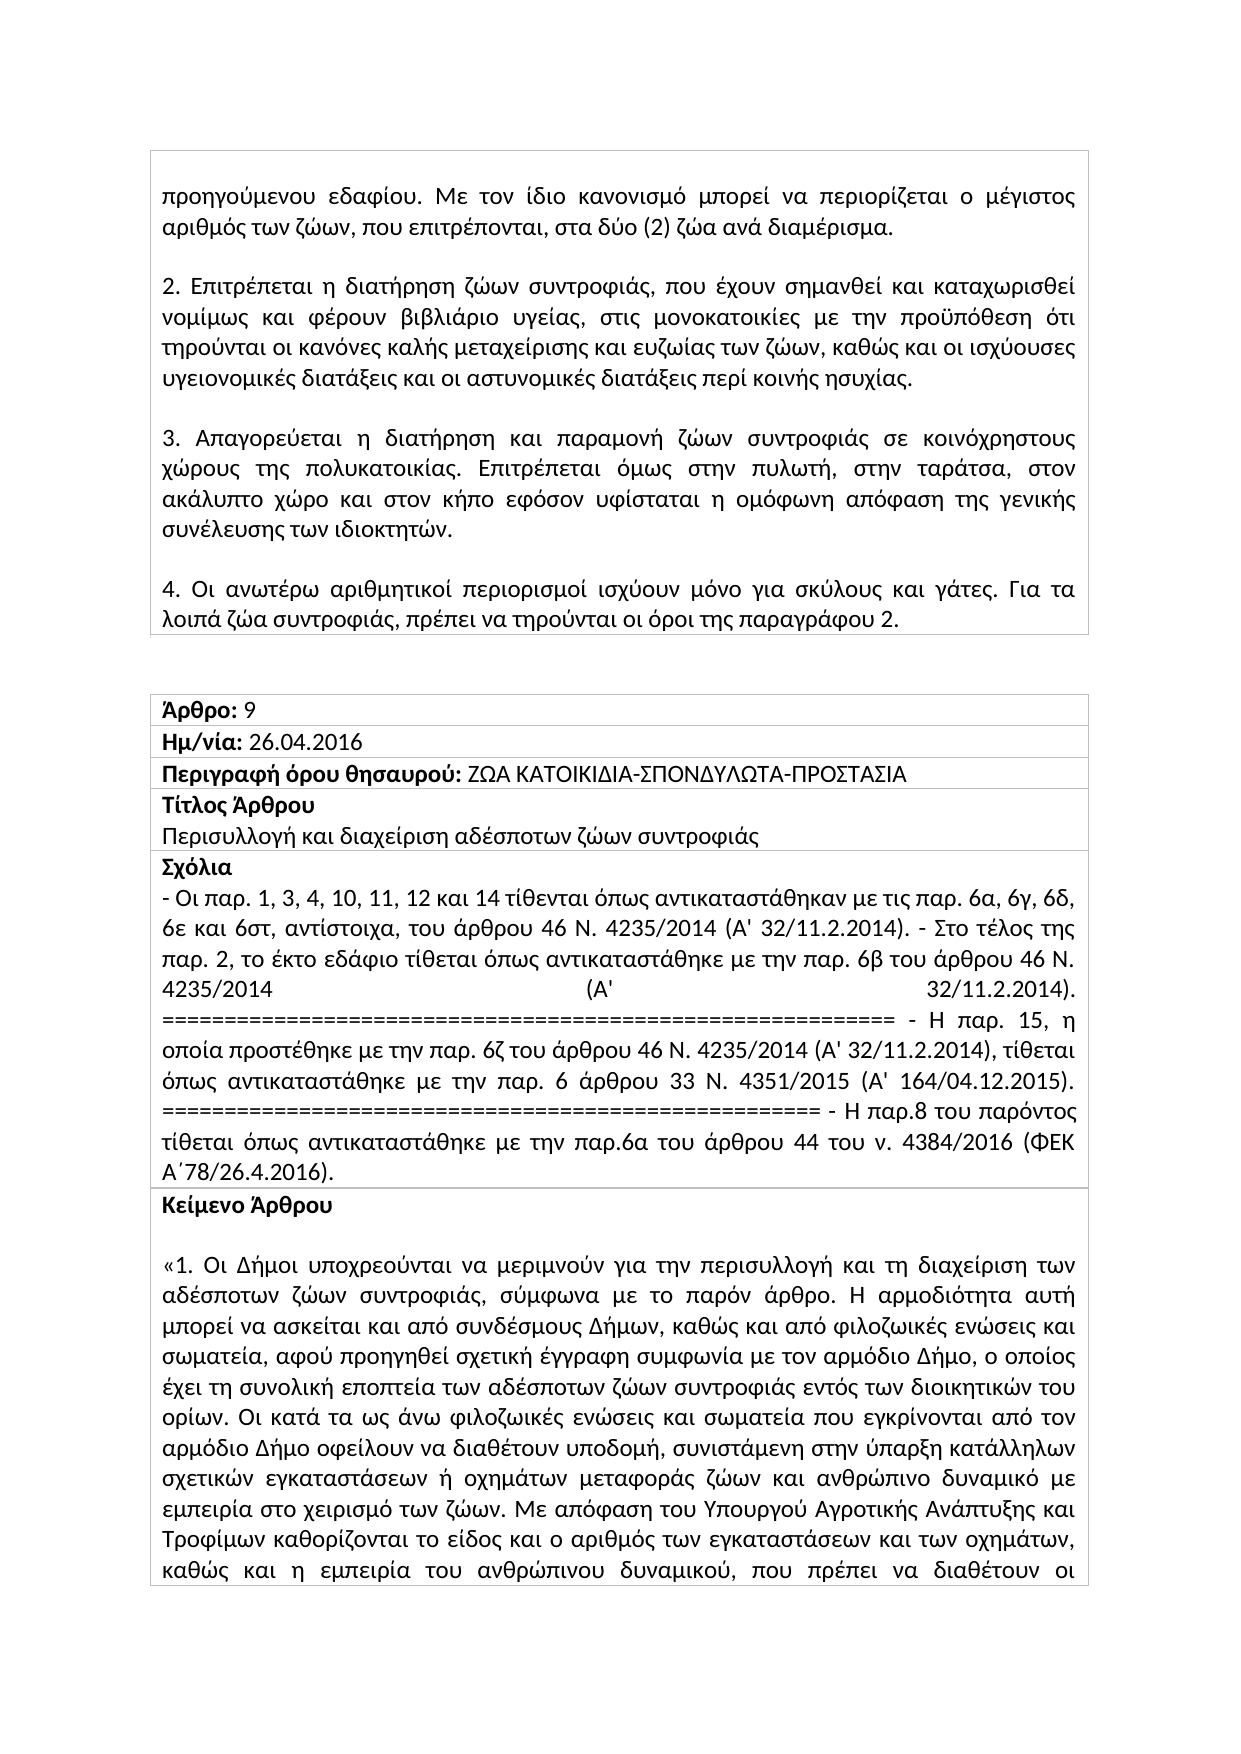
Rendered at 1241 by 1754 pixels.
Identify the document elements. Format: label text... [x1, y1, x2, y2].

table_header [151, 151, 1088, 634]
table_cell Σχόλια - Οι παρ. 1, 3, 4, 10, 11, 12 και 14 τίθενται όπως αντικαταστάθηκαν με τις παρ. 6α, 6γ, 6δ, 6ε και 6στ, αντίστοιχα, του άρθρου 46 Ν. 4235/2014 (Α' 32/11.2.2014). - Στο τέλος της παρ. 2, το έκτο εδάφιο τίθεται όπως αντικαταστάθηκε με την παρ. 6β του άρθρου 46 Ν. 4235/2014 (Α' 32/11.2.2014). =========================================================== - Η παρ. 15, η οποία προστέθηκε με την παρ. 6ζ του άρθρου 46 Ν. 4235/2014 (Α' 32/11.2.2014), τίθεται όπως αντικαταστάθηκε με την παρ. 6 άρθρου 33 Ν. 4351/2015 (Α' 164/04.12.2015). ===================================================== - H παρ.8 του παρόντος τίθεται όπως αντικαταστάθηκε με την παρ.6α του άρθρου 44 του ν. 4384/2016 (ΦΕΚ Α΄78/26.4.2016). [151, 851, 1088, 1187]
table_cell Ημ/νία: 26.04.2016 [151, 726, 1088, 757]
table_cell Περιγραφή όρου θησαυρού: ΖΩΑ ΚΑΤΟΙΚΙΔΙΑ-ΣΠΟΝΔΥΛΩΤΑ-ΠΡΟΣΤΑΣΙΑ [151, 758, 1088, 788]
table_cell Τίτλος Άρθρου Περισυλλογή και διαχείριση αδέσποτων ζώων συντροφιάς [151, 789, 1088, 850]
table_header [151, 1189, 1088, 1584]
table_header Άρθρο: 9 [151, 695, 1088, 725]
